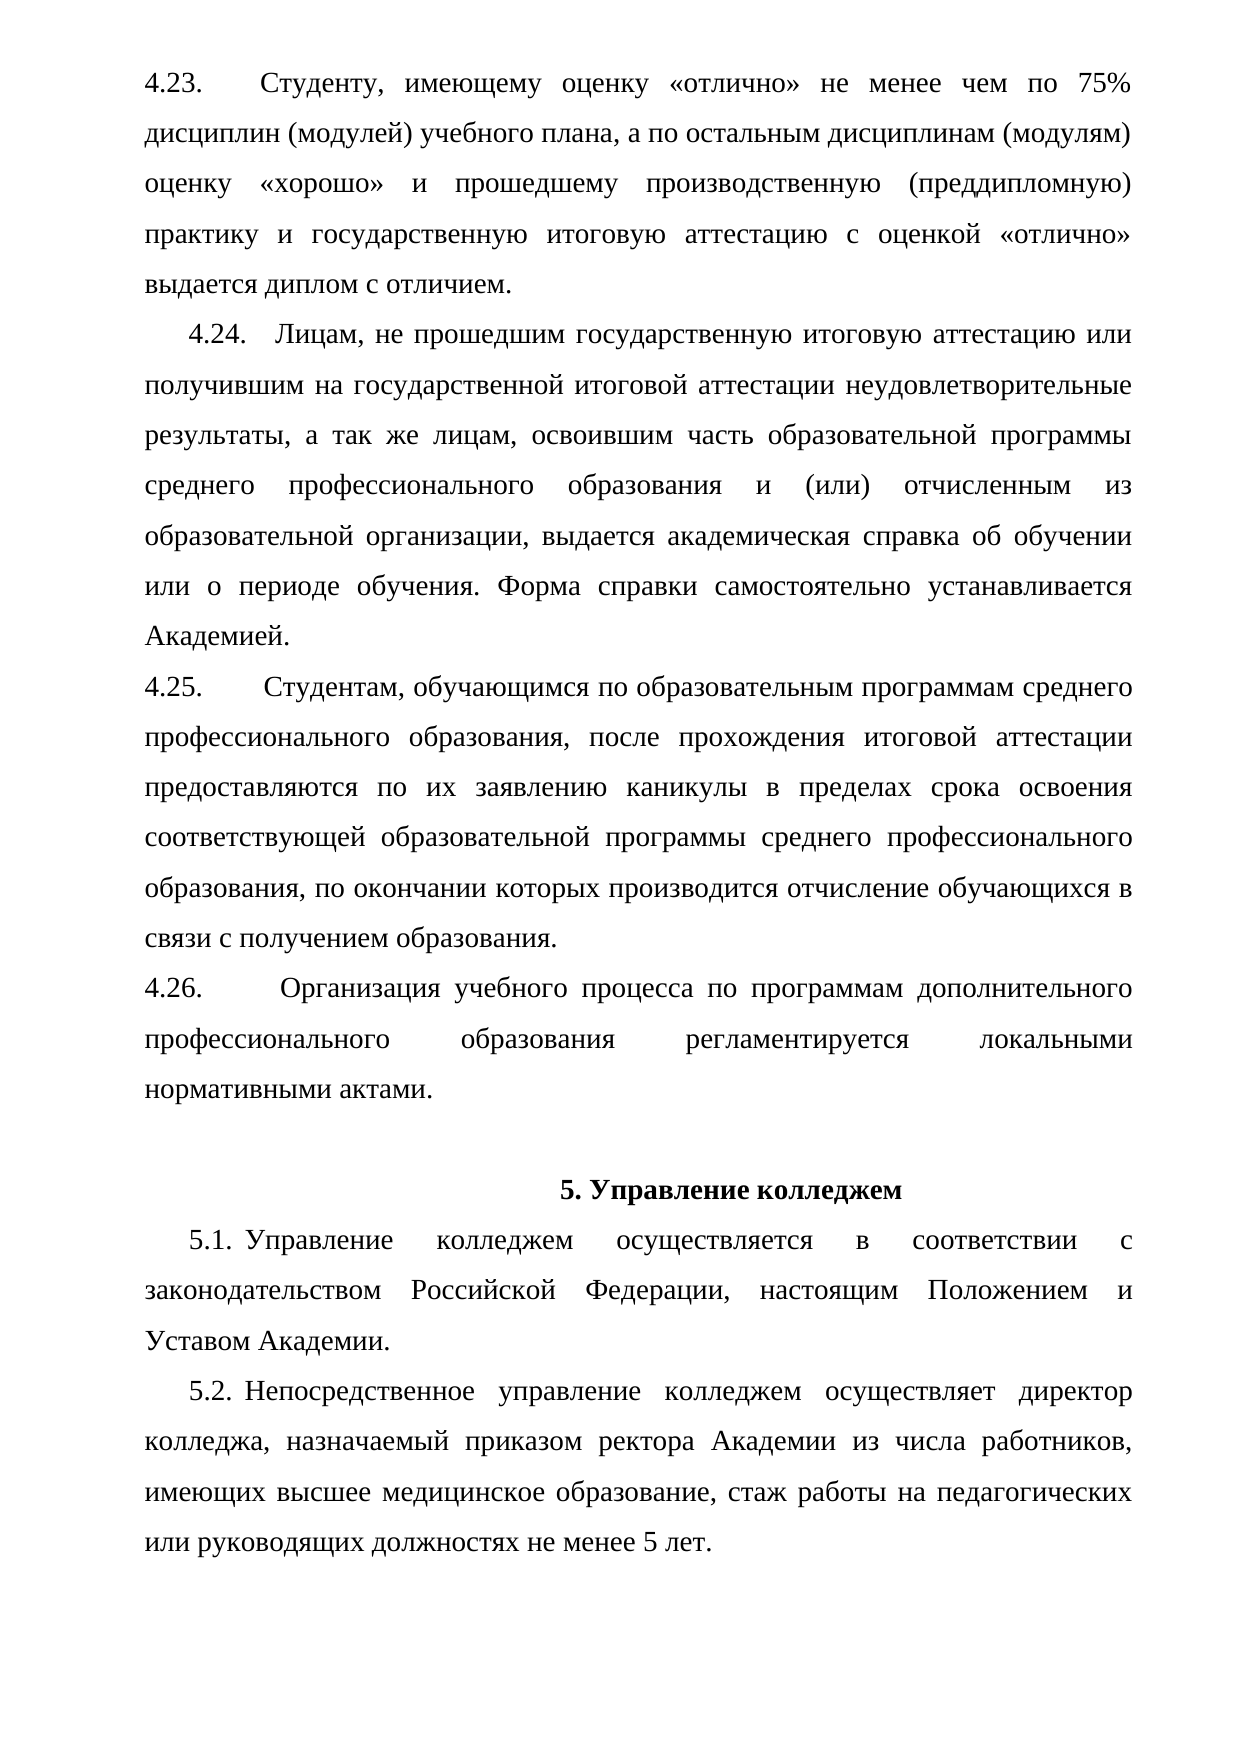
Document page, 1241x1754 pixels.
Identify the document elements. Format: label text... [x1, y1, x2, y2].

list Управление колледжем осуществляется в соответствии с законодательством Российской Федерации, настоящим Положением и Уставом Академии. [144, 1222, 1133, 1356]
list Организация учебного процесса по программам дополнительного профессионального образования регламентируется локальными нормативными актами. [144, 971, 1133, 1105]
list Студенту, имеющему оценку «отлично» не менее чем по 75% дисциплин (модулей) учебного плана, а по остальным дисциплинам (модулям) оценку «хорошо» и прошедшему производственную (преддипломную) практику и государственную итоговую аттестацию с оценкой «отлично» выдается диплом с отличием. [144, 65, 1132, 300]
list Непосредственное управление колледжем осуществляет директор колледжа, назначаемый приказом ректора Академии из числа работников, имеющих высшее медицинское образование, стаж работы на педагогических или руководящих должностях не менее 5 лет. [144, 1373, 1133, 1557]
text 5. Управление колледжем [513, 1172, 1133, 1205]
list Лицам, не прошедшим государственную итоговую аттестацию или получившим на государственной итоговой аттестации неудовлетворительные результаты, а так же лицам, освоившим часть образовательной программы среднего профессионального образования и (или) отчисленным из образовательной организации, выдается академическая справка об обучении или о периоде обучения. Форма справки самостоятельно устанавливается Академией. [144, 316, 1133, 652]
list Студентам, обучающимся по образовательным программам среднего профессионального образования, после прохождения итоговой аттестации предоставляются по их заявлению каникулы в пределах срока освоения соответствующей образовательной программы среднего профессионального образования, по окончании которых производится отчисление обучающихся в связи с получением образования. [144, 669, 1133, 954]
